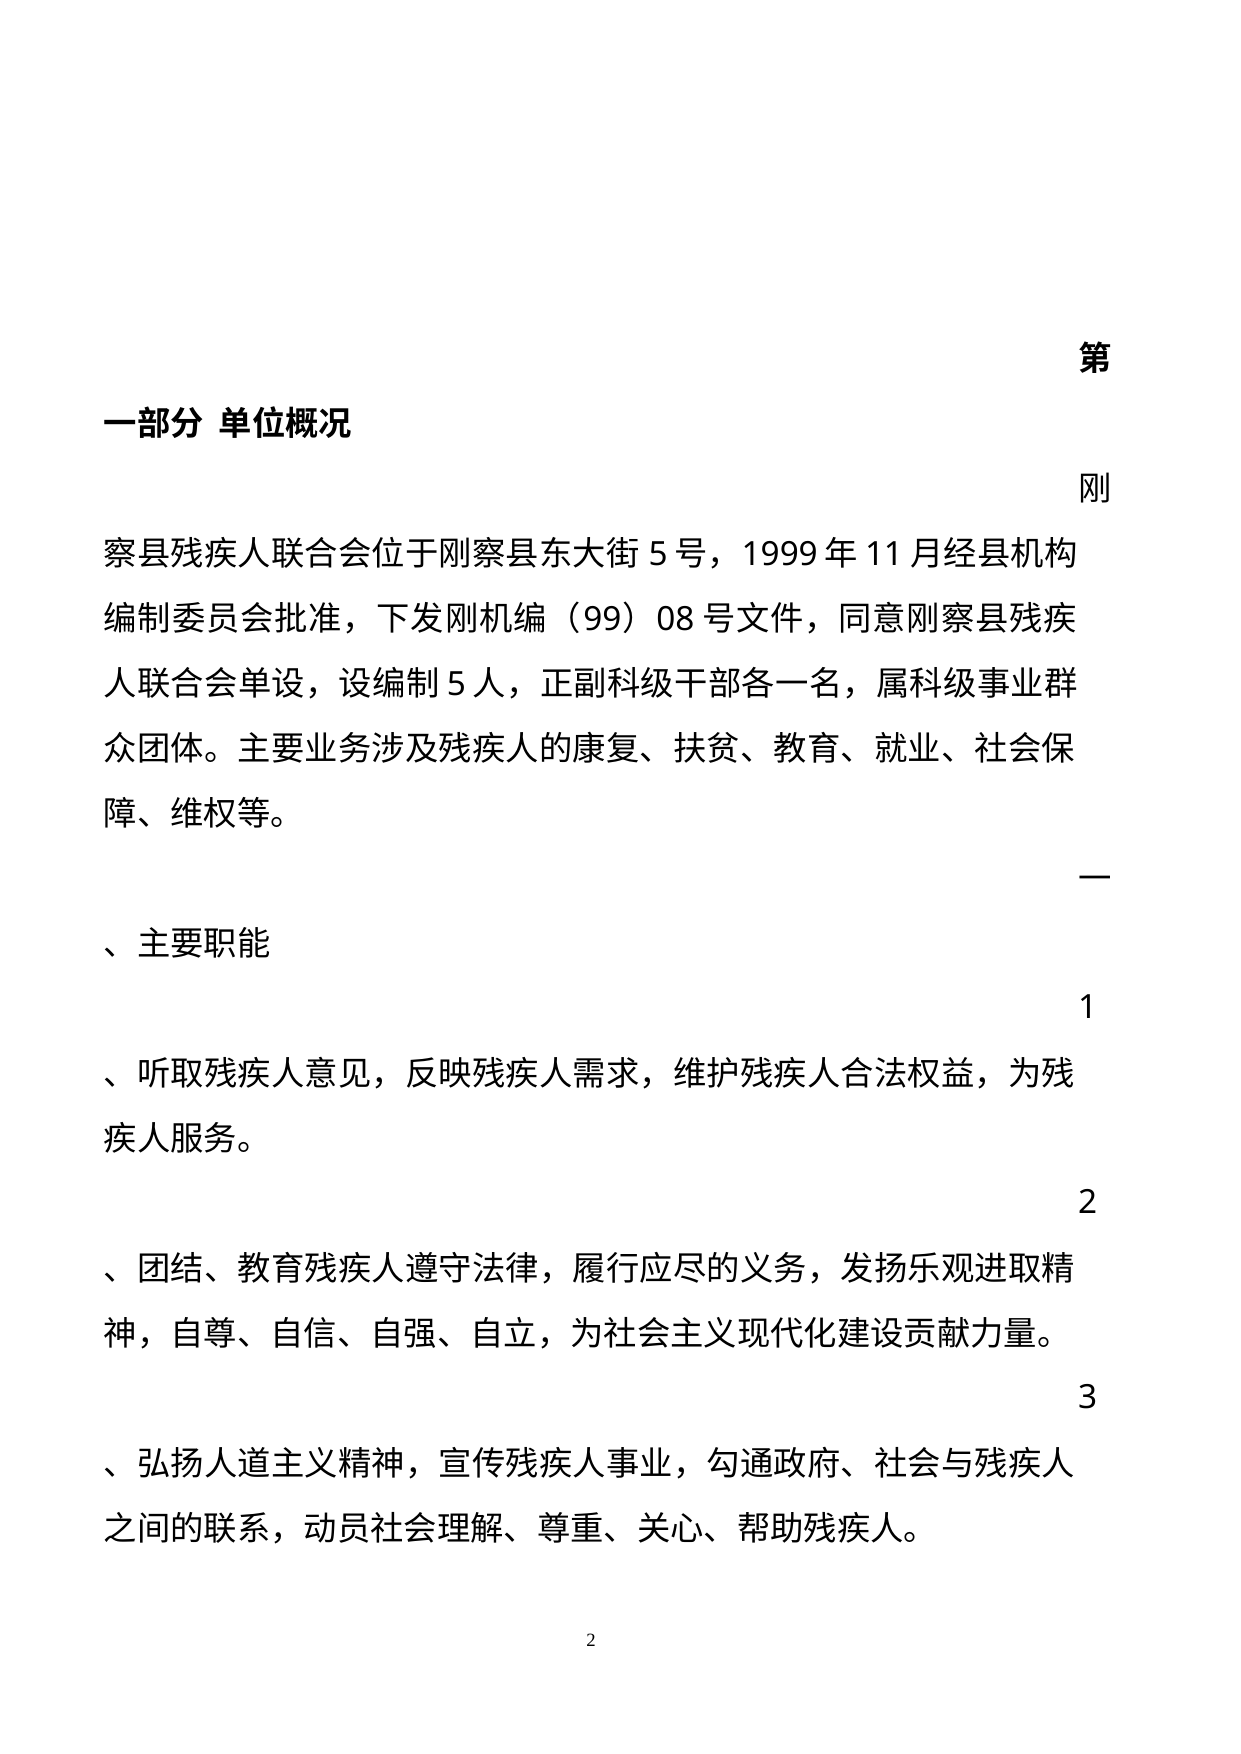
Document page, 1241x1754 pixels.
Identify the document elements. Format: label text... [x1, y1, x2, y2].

text 刚察县残疾人联合会位于刚察县东大街5号，1999年11月经县机构编制委员会批准，下发刚机编（99）08号文件，同意刚察县残疾人联合会单设，设编制5人，正副科级干部各一名，属科级事业群众团体。主要业务涉及残疾人的康复、扶贫、教育、就业、社会保障、维权等。 [103, 453, 1078, 843]
text 3、弘扬人道主义精神，宣传残疾人事业，勾通政府、社会与残疾人之间的联系，动员社会理解、尊重、关心、帮助残疾人。 [103, 1363, 1078, 1558]
text 一、主要职能 [103, 843, 1078, 973]
text 第一部分 单位概况 [103, 323, 1078, 453]
text 1、听取残疾人意见，反映残疾人需求，维护残疾人合法权益，为残疾人服务。 [103, 973, 1078, 1168]
text 2、团结、教育残疾人遵守法律，履行应尽的义务，发扬乐观进取精神，自尊、自信、自强、自立，为社会主义现代化建设贡献力量。 [103, 1168, 1078, 1363]
